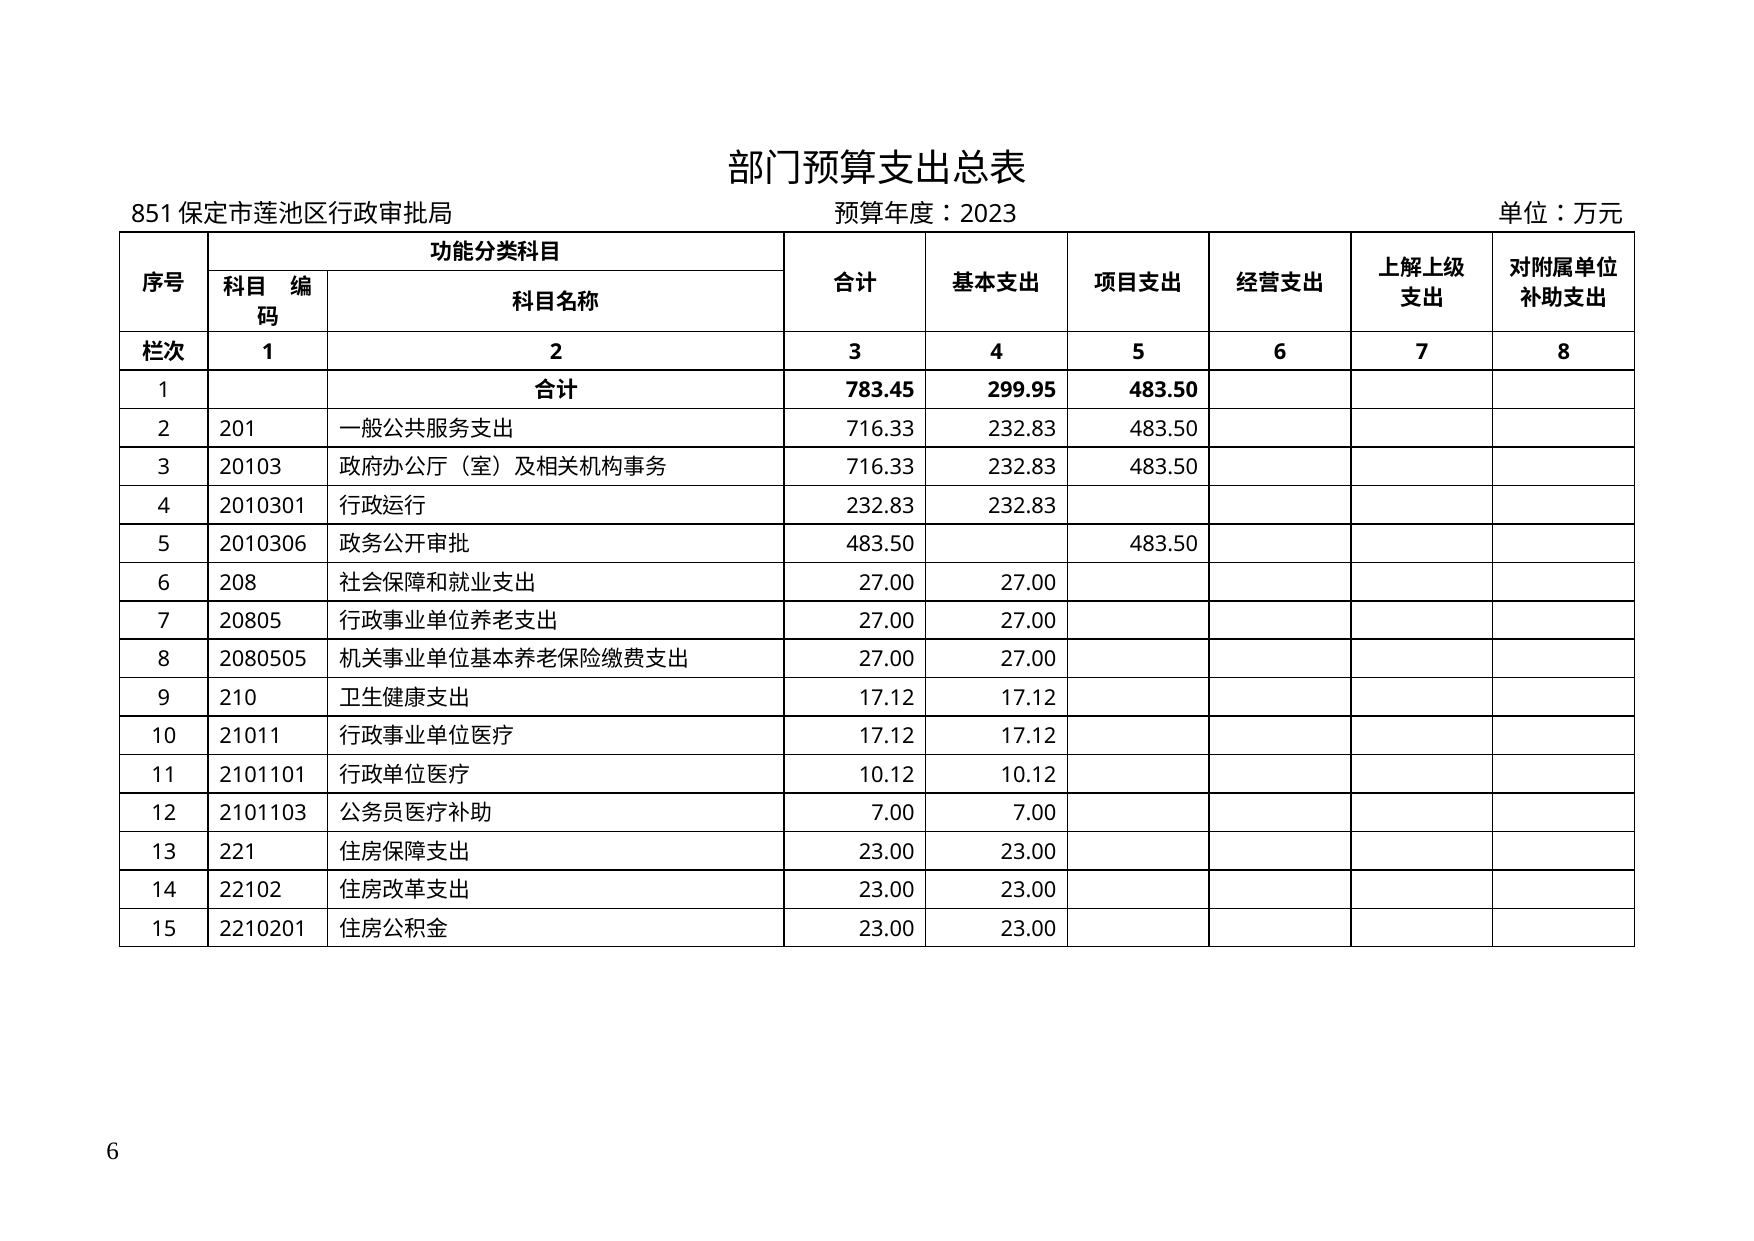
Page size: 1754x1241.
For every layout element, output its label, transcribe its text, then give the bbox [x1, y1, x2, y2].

table_cell 住房改革支出 [328, 871, 783, 907]
table_cell 10 [120, 717, 207, 754]
table_cell 210 [209, 678, 327, 715]
table_cell [1068, 678, 1208, 715]
table_cell 17.12 [785, 678, 925, 715]
table_cell [1352, 871, 1492, 907]
table_cell [1352, 602, 1492, 638]
table_cell 4 [926, 332, 1067, 369]
table_cell 7 [1352, 332, 1492, 369]
table_cell [1493, 794, 1634, 831]
table_cell [1493, 832, 1634, 869]
table_cell 6 [120, 563, 207, 600]
table_cell 299.95 [926, 371, 1067, 408]
table_cell 对附属单位补助支出 [1493, 233, 1634, 331]
table_cell 10.12 [785, 755, 925, 792]
table_cell 住房保障支出 [328, 832, 783, 869]
text 部门预算支出总表 [106, 142, 1648, 193]
table_cell 23.00 [785, 909, 925, 946]
table_cell [1493, 755, 1634, 792]
table_cell 14 [120, 871, 207, 907]
table_cell [1068, 871, 1208, 907]
table_cell [1068, 832, 1208, 869]
table_cell 17.12 [926, 717, 1067, 754]
table_cell 一般公共服务支出 [328, 409, 783, 446]
table_cell [1210, 909, 1350, 946]
table_cell 483.50 [1068, 525, 1208, 561]
table_cell 9 [120, 678, 207, 715]
table_cell 行政事业单位医疗 [328, 717, 783, 754]
table_cell [1068, 909, 1208, 946]
table_cell 12 [120, 794, 207, 831]
table_cell [1210, 717, 1350, 754]
table_cell 27.00 [926, 640, 1067, 677]
table_cell 483.50 [1068, 409, 1208, 446]
table_cell [1493, 371, 1634, 408]
table_cell 23.00 [926, 832, 1067, 869]
table_header 单位：万元 [1068, 195, 1634, 231]
table_cell 23.00 [926, 909, 1067, 946]
table_cell [1068, 563, 1208, 600]
table_cell 6 [1210, 332, 1350, 369]
table_cell [1068, 640, 1208, 677]
table_cell 2080505 [209, 640, 327, 677]
table_cell 社会保障和就业支出 [328, 563, 783, 600]
table_cell 208 [209, 563, 327, 600]
table_cell 232.83 [926, 448, 1067, 484]
table_cell 27.00 [785, 640, 925, 677]
table_cell 10.12 [926, 755, 1067, 792]
table_cell [1493, 717, 1634, 754]
table_cell 27.00 [785, 602, 925, 638]
table_cell 20805 [209, 602, 327, 638]
table_cell 23.00 [785, 832, 925, 869]
table_cell [1352, 640, 1492, 677]
table_cell 716.33 [785, 448, 925, 484]
table_cell [1493, 448, 1634, 484]
table_cell [1493, 486, 1634, 523]
table_cell 483.50 [1068, 448, 1208, 484]
table_cell 27.00 [926, 563, 1067, 600]
table_cell 2 [120, 409, 207, 446]
table_cell [1210, 832, 1350, 869]
table_cell 483.50 [785, 525, 925, 561]
table_cell 232.83 [926, 486, 1067, 523]
table_cell [1352, 448, 1492, 484]
table_cell 行政运行 [328, 486, 783, 523]
table_cell [1352, 717, 1492, 754]
table_cell 2 [328, 332, 783, 369]
table_cell [1352, 794, 1492, 831]
table_cell 政务公开审批 [328, 525, 783, 561]
table_cell [1068, 602, 1208, 638]
table_cell [1068, 794, 1208, 831]
table_cell 221 [209, 832, 327, 869]
table_cell 23.00 [785, 871, 925, 907]
table_cell 行政单位医疗 [328, 755, 783, 792]
table_cell 卫生健康支出 [328, 678, 783, 715]
table_cell 序号 [120, 233, 207, 331]
table_cell [1352, 409, 1492, 446]
table_cell [1352, 755, 1492, 792]
table_cell 7.00 [926, 794, 1067, 831]
table_cell [1210, 525, 1350, 561]
table_cell 483.50 [1068, 371, 1208, 408]
table_cell 11 [120, 755, 207, 792]
table_cell 项目支出 [1068, 233, 1208, 331]
table_cell [1210, 794, 1350, 831]
table_cell 5 [120, 525, 207, 561]
table_cell 23.00 [926, 871, 1067, 907]
table_cell 科目名称 [328, 271, 783, 331]
table_cell 783.45 [785, 371, 925, 408]
table_cell 17.12 [926, 678, 1067, 715]
table_cell 27.00 [785, 563, 925, 600]
table_cell [1210, 563, 1350, 600]
table_cell 基本支出 [926, 233, 1067, 331]
table_cell 政府办公厅（室）及相关机构事务 [328, 448, 783, 484]
table_cell 1 [209, 332, 327, 369]
table_cell [1210, 678, 1350, 715]
table_cell [1210, 448, 1350, 484]
table_cell [1352, 832, 1492, 869]
table_cell [1493, 909, 1634, 946]
table_cell 8 [120, 640, 207, 677]
table_cell 15 [120, 909, 207, 946]
table_cell 合计 [328, 371, 783, 408]
table_cell 行政事业单位养老支出 [328, 602, 783, 638]
table_cell [1352, 371, 1492, 408]
table_cell 4 [120, 486, 207, 523]
table_cell [1352, 678, 1492, 715]
table_cell [1493, 678, 1634, 715]
table_cell [1068, 755, 1208, 792]
table_cell 2210201 [209, 909, 327, 946]
table_cell [1210, 871, 1350, 907]
table_cell [1352, 486, 1492, 523]
table_cell 住房公积金 [328, 909, 783, 946]
table_cell 27.00 [926, 602, 1067, 638]
table_cell 17.12 [785, 717, 925, 754]
table_cell [1210, 755, 1350, 792]
table_cell [1068, 486, 1208, 523]
table_cell [1493, 409, 1634, 446]
table_cell [1493, 871, 1634, 907]
table_cell 1 [120, 371, 207, 408]
table_cell 7 [120, 602, 207, 638]
table_cell [1493, 602, 1634, 638]
table_cell [926, 525, 1067, 561]
table_cell 2101103 [209, 794, 327, 831]
table_cell 科目 编码 [209, 271, 327, 331]
table_cell 5 [1068, 332, 1208, 369]
table_cell 合计 [785, 233, 925, 331]
table_cell [1068, 717, 1208, 754]
table_cell 2010301 [209, 486, 327, 523]
table_cell [1493, 563, 1634, 600]
table_cell [1493, 525, 1634, 561]
table_cell [1210, 640, 1350, 677]
table_cell 2101101 [209, 755, 327, 792]
table_cell 22102 [209, 871, 327, 907]
table_cell 机关事业单位基本养老保险缴费支出 [328, 640, 783, 677]
table_cell 232.83 [926, 409, 1067, 446]
table_cell 上解上级 支出 [1352, 233, 1492, 331]
table_cell 201 [209, 409, 327, 446]
table_cell [1493, 640, 1634, 677]
table_cell [1352, 525, 1492, 561]
table_cell 7.00 [785, 794, 925, 831]
table_cell [209, 371, 327, 408]
table_cell 栏次 [120, 332, 207, 369]
table_cell 8 [1493, 332, 1634, 369]
table_cell 232.83 [785, 486, 925, 523]
table_cell 716.33 [785, 409, 925, 446]
table_cell 3 [120, 448, 207, 484]
table_cell 公务员医疗补助 [328, 794, 783, 831]
table_cell [1210, 371, 1350, 408]
table_cell [1352, 563, 1492, 600]
table_cell [1352, 909, 1492, 946]
table_header 851保定市莲池区行政审批局 [120, 195, 783, 231]
table_cell 21011 [209, 717, 327, 754]
table_cell 2010306 [209, 525, 327, 561]
table_header 预算年度：2023 [785, 195, 1067, 231]
table_cell 3 [785, 332, 925, 369]
table_cell 功能分类科目 [209, 233, 783, 270]
table_cell [1210, 602, 1350, 638]
table_cell [1210, 409, 1350, 446]
table_cell 经营支出 [1210, 233, 1350, 331]
table_cell [1210, 486, 1350, 523]
table_cell 20103 [209, 448, 327, 484]
table_cell 13 [120, 832, 207, 869]
